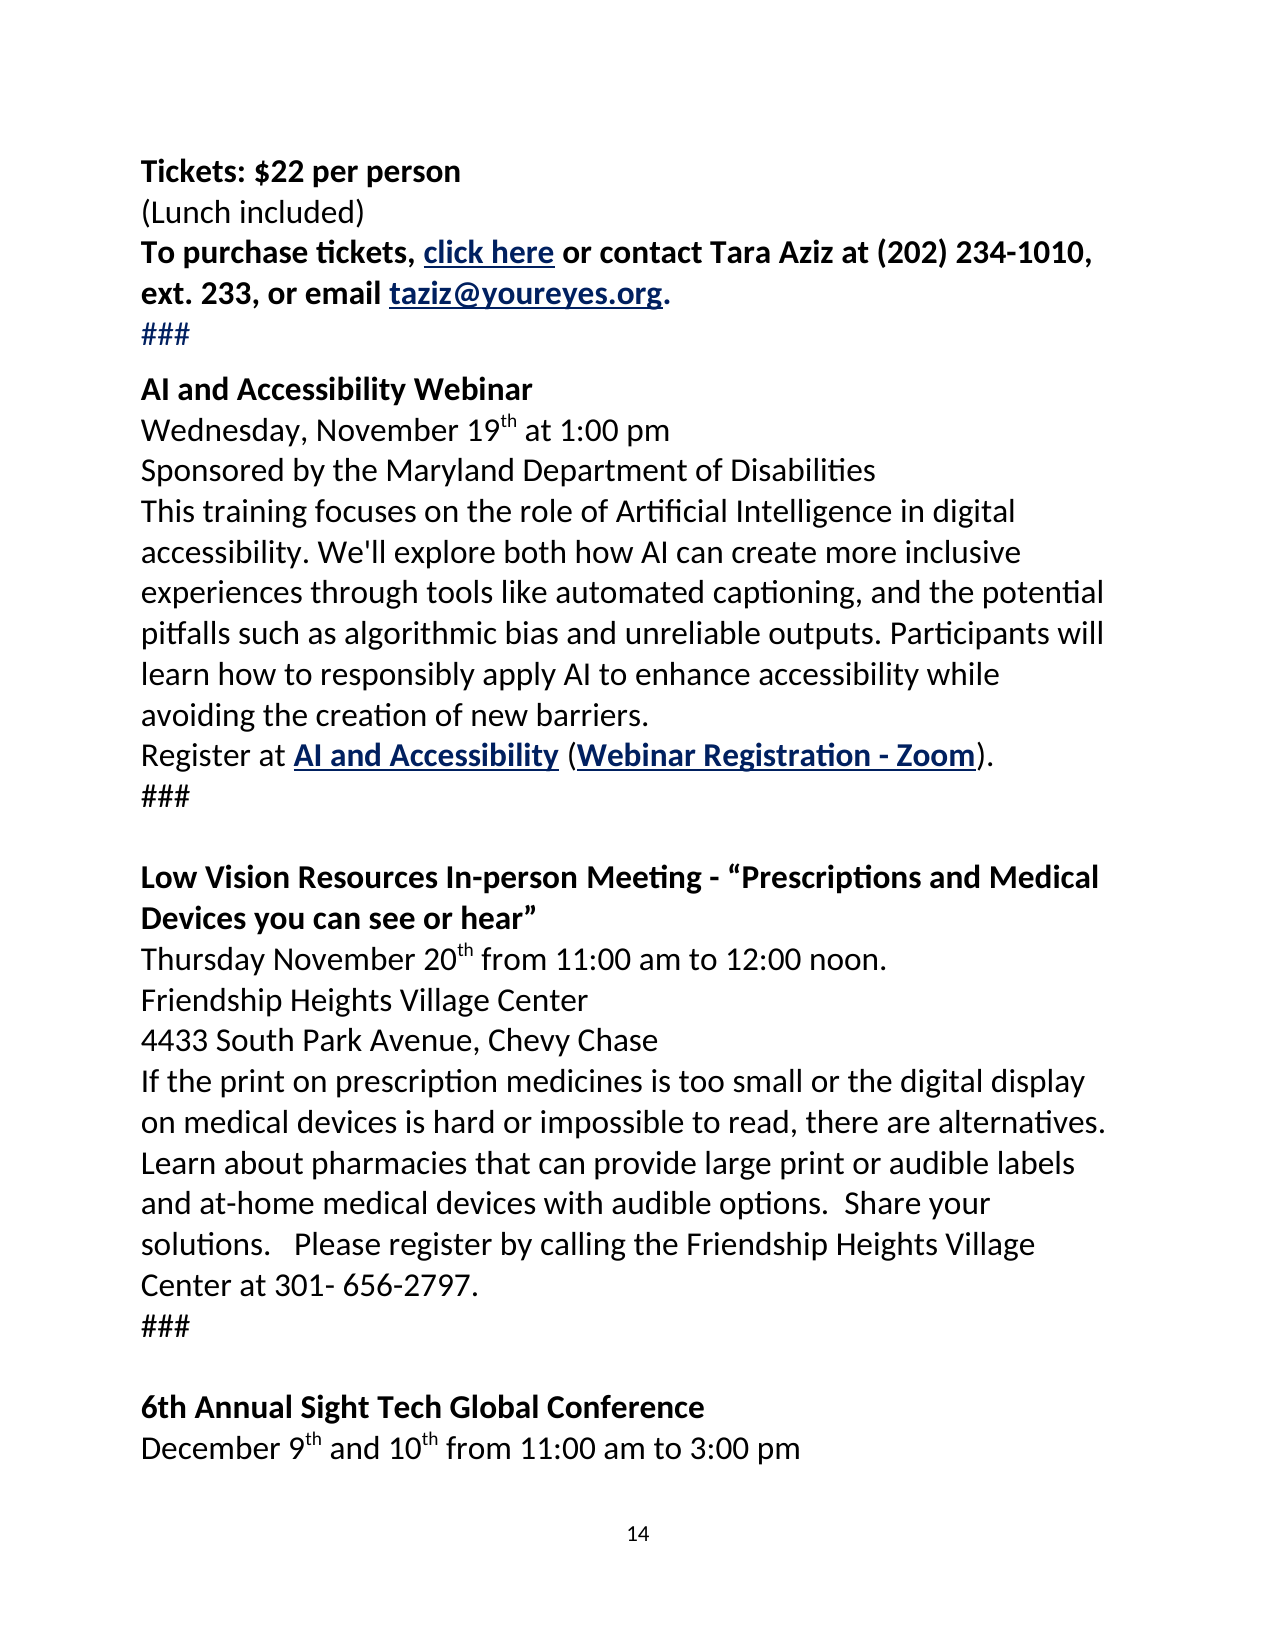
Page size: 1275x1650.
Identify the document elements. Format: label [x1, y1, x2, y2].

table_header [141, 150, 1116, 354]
table_header [141, 368, 1116, 1467]
